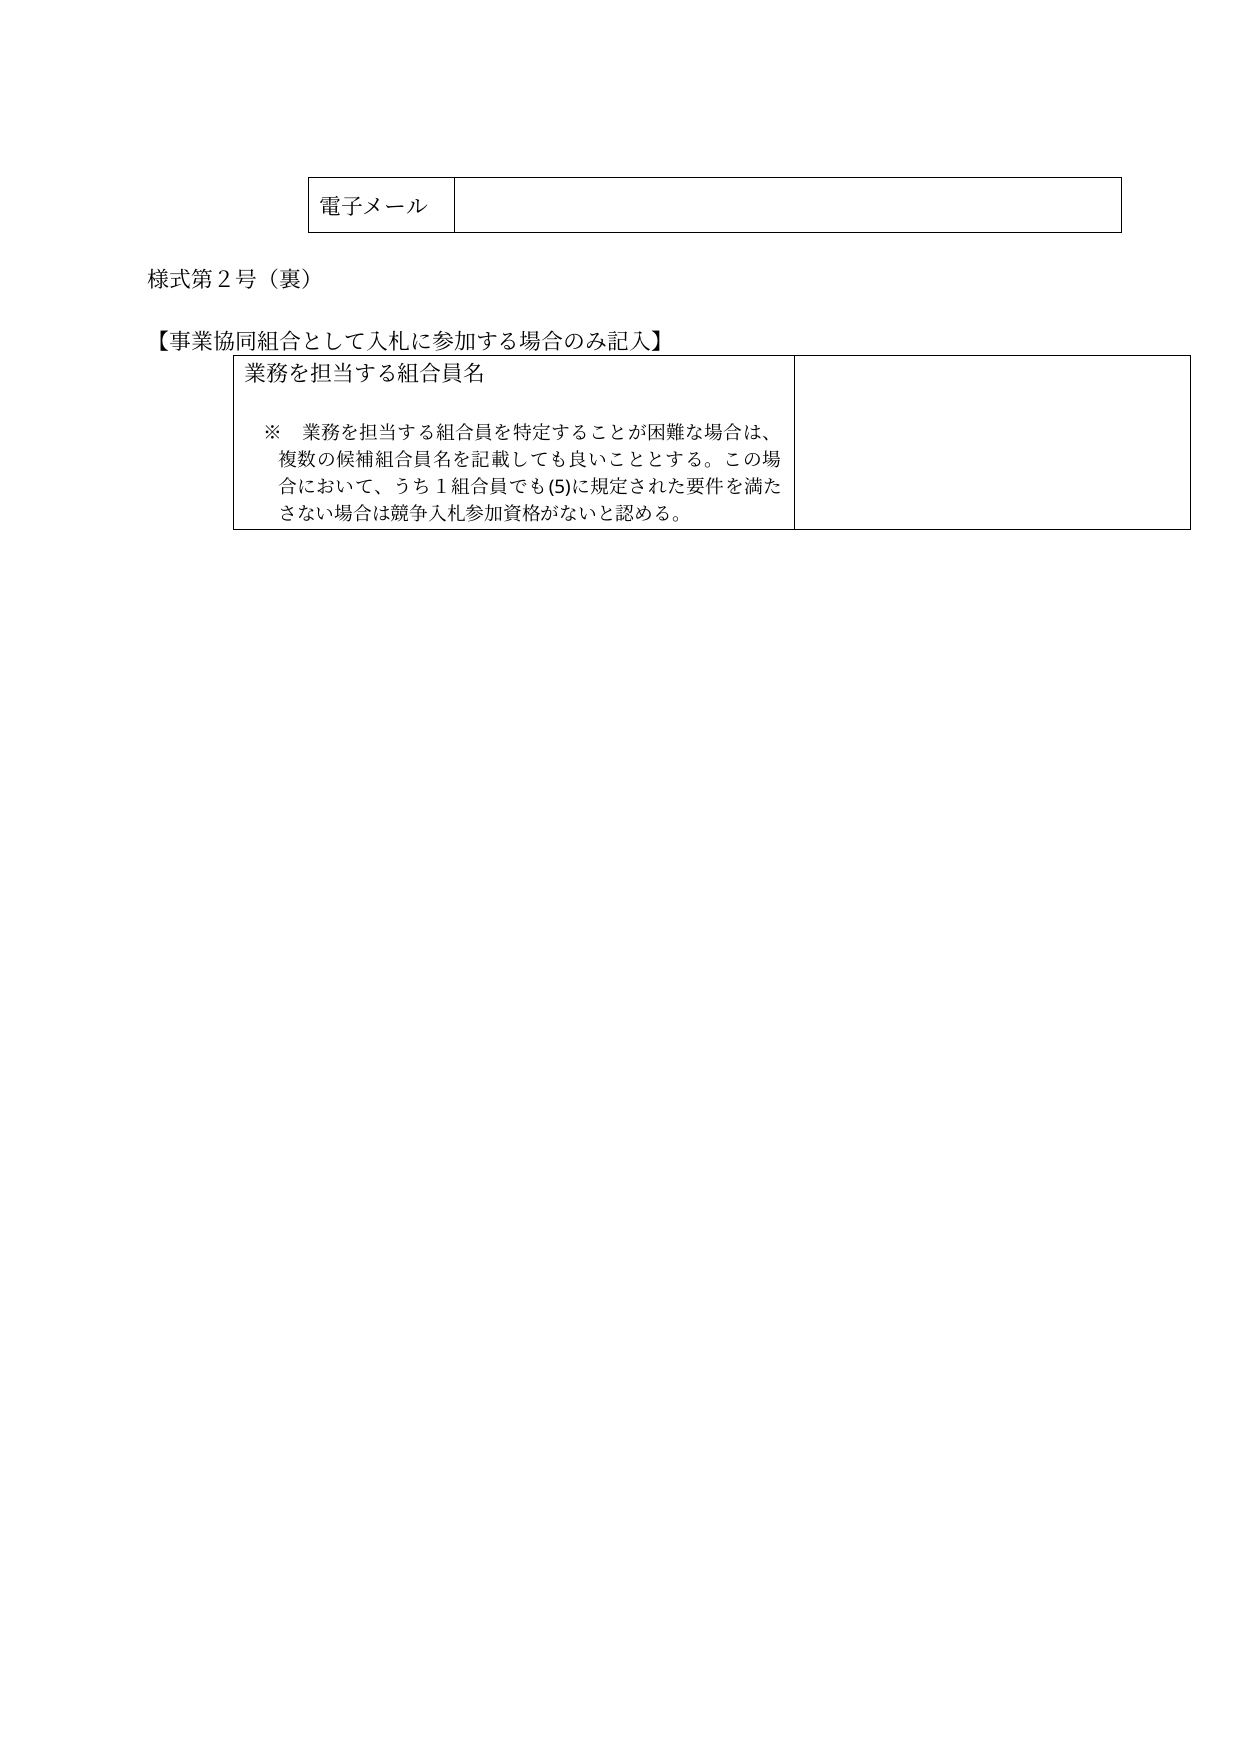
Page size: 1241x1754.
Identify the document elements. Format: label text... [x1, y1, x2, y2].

text 様式第２号（裏） [148, 263, 1122, 294]
table_header 業務を担当する組合員名 ※ 業務を担当する組合員を特定することが困難な場合は、複数の候補組合員名を記載しても良いこととする。この場合において、うち１組合員でも(5)に規定された要件を満たさない場合は競争入札参加資格がないと認める。 [234, 356, 794, 528]
table_cell 電子メール [309, 178, 454, 232]
text 【事業協同組合として入札に参加する場合のみ記入】 [148, 324, 1122, 355]
table_header [795, 356, 1190, 528]
table_cell [455, 178, 1121, 232]
